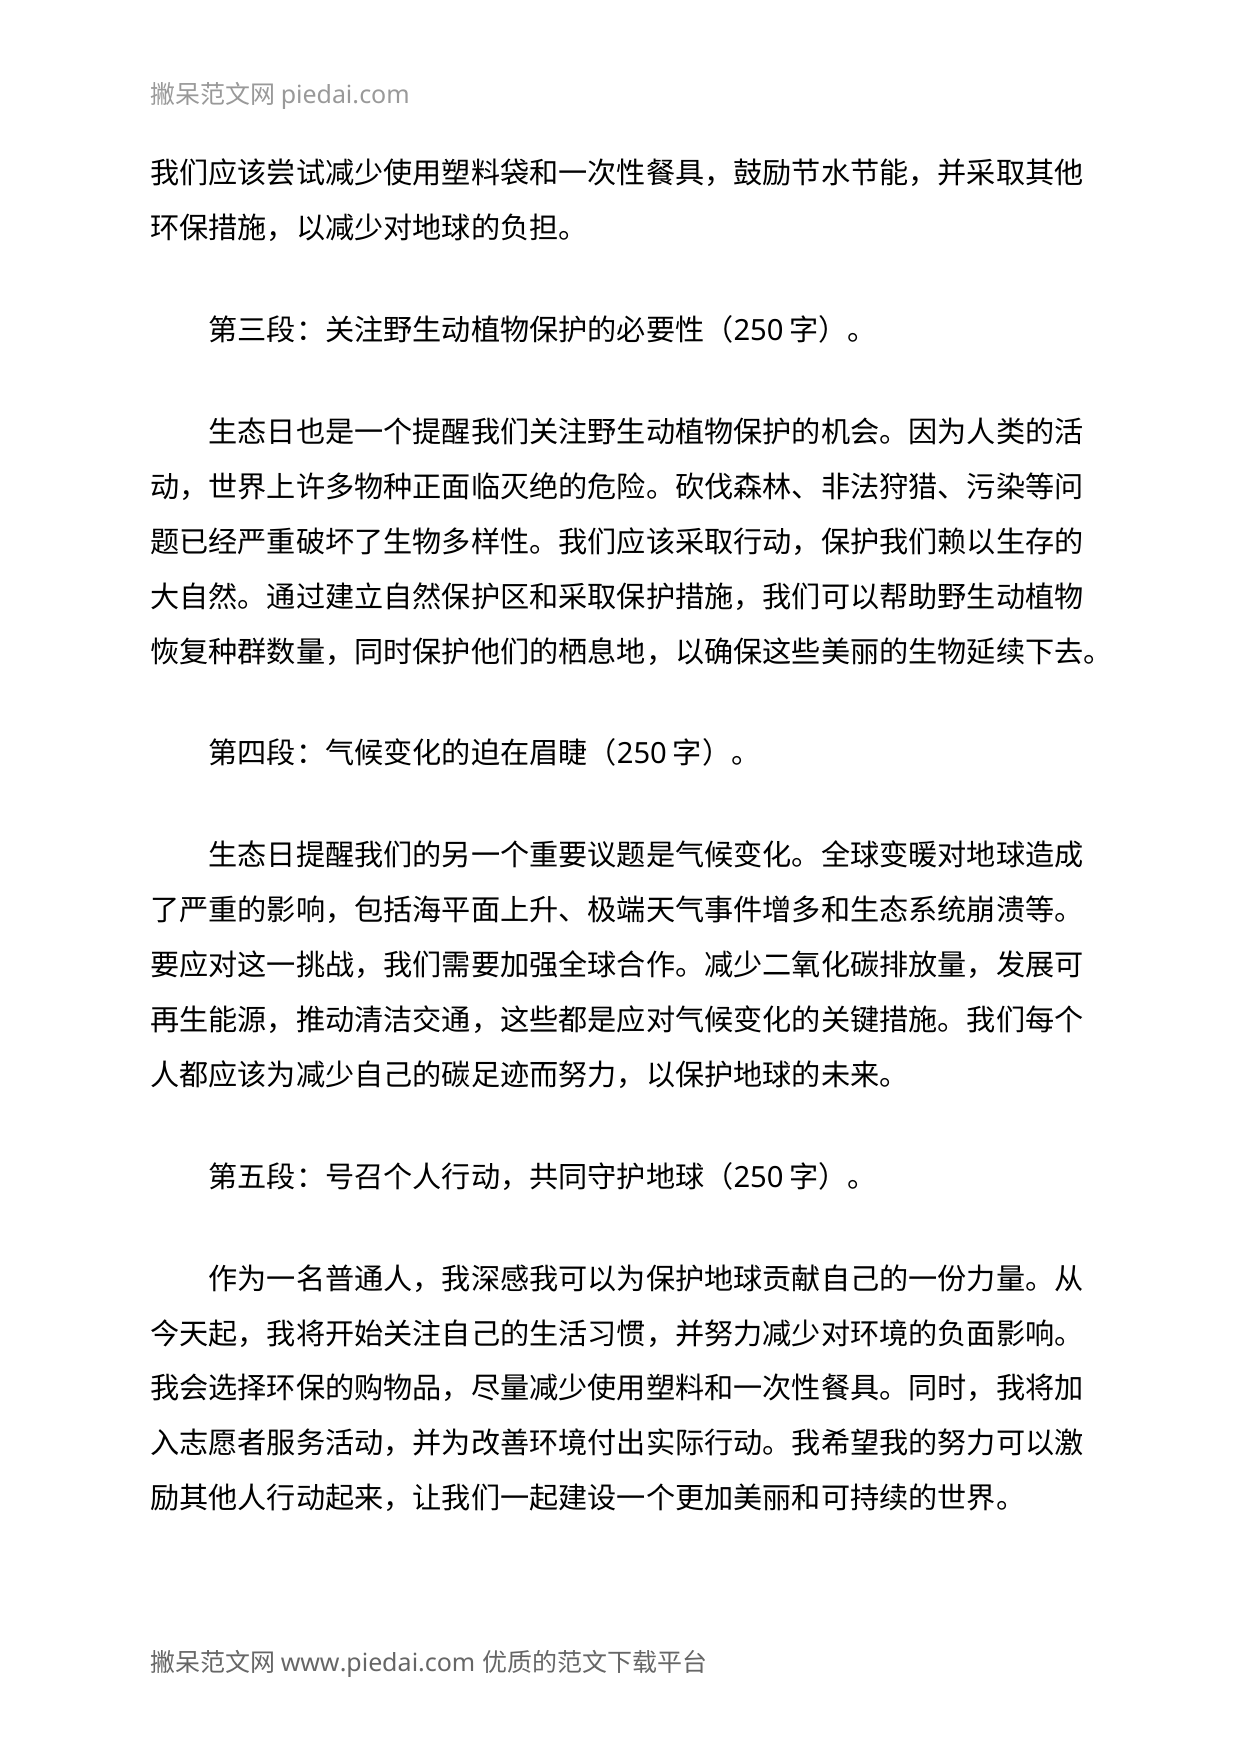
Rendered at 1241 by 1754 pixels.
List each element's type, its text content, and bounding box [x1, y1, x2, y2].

text 作为一名普通人，我深感我可以为保护地球贡献自己的一份力量。从今天起，我将开始关注自己的生活习惯，并努力减少对环境的负面影响。我会选择环保的购物品，尽量减少使用塑料和一次性餐具。同时，我将加入志愿者服务活动，并为改善环境付出实际行动。我希望我的努力可以激励其他人行动起来，让我们一起建设一个更加美丽和可持续的世界。 [150, 1255, 1090, 1517]
text 生态日也是一个提醒我们关注野生动植物保护的机会。因为人类的活动，世界上许多物种正面临灭绝的危险。砍伐森林、非法狩猎、污染等问题已经严重破坏了生物多样性。我们应该采取行动，保护我们赖以生存的大自然。通过建立自然保护区和采取保护措施，我们可以帮助野生动植物恢复种群数量，同时保护他们的栖息地，以确保这些美丽的生物延续下去。 [150, 409, 1090, 671]
text 第三段：关注野生动植物保护的必要性（250字）。 [150, 307, 1090, 349]
text 生态日提醒我们的另一个重要议题是气候变化。全球变暖对地球造成了严重的影响，包括海平面上升、极端天气事件增多和生态系统崩溃等。要应对这一挑战，我们需要加强全球合作。减少二氧化碳排放量，发展可再生能源，推动清洁交通，这些都是应对气候变化的关键措施。我们每个人都应该为减少自己的碳足迹而努力，以保护地球的未来。 [150, 832, 1090, 1094]
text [150, 150, 1090, 247]
text 第四段：气候变化的迫在眉睫（250字）。 [150, 730, 1090, 772]
text 第五段：号召个人行动，共同守护地球（250字）。 [150, 1153, 1090, 1196]
